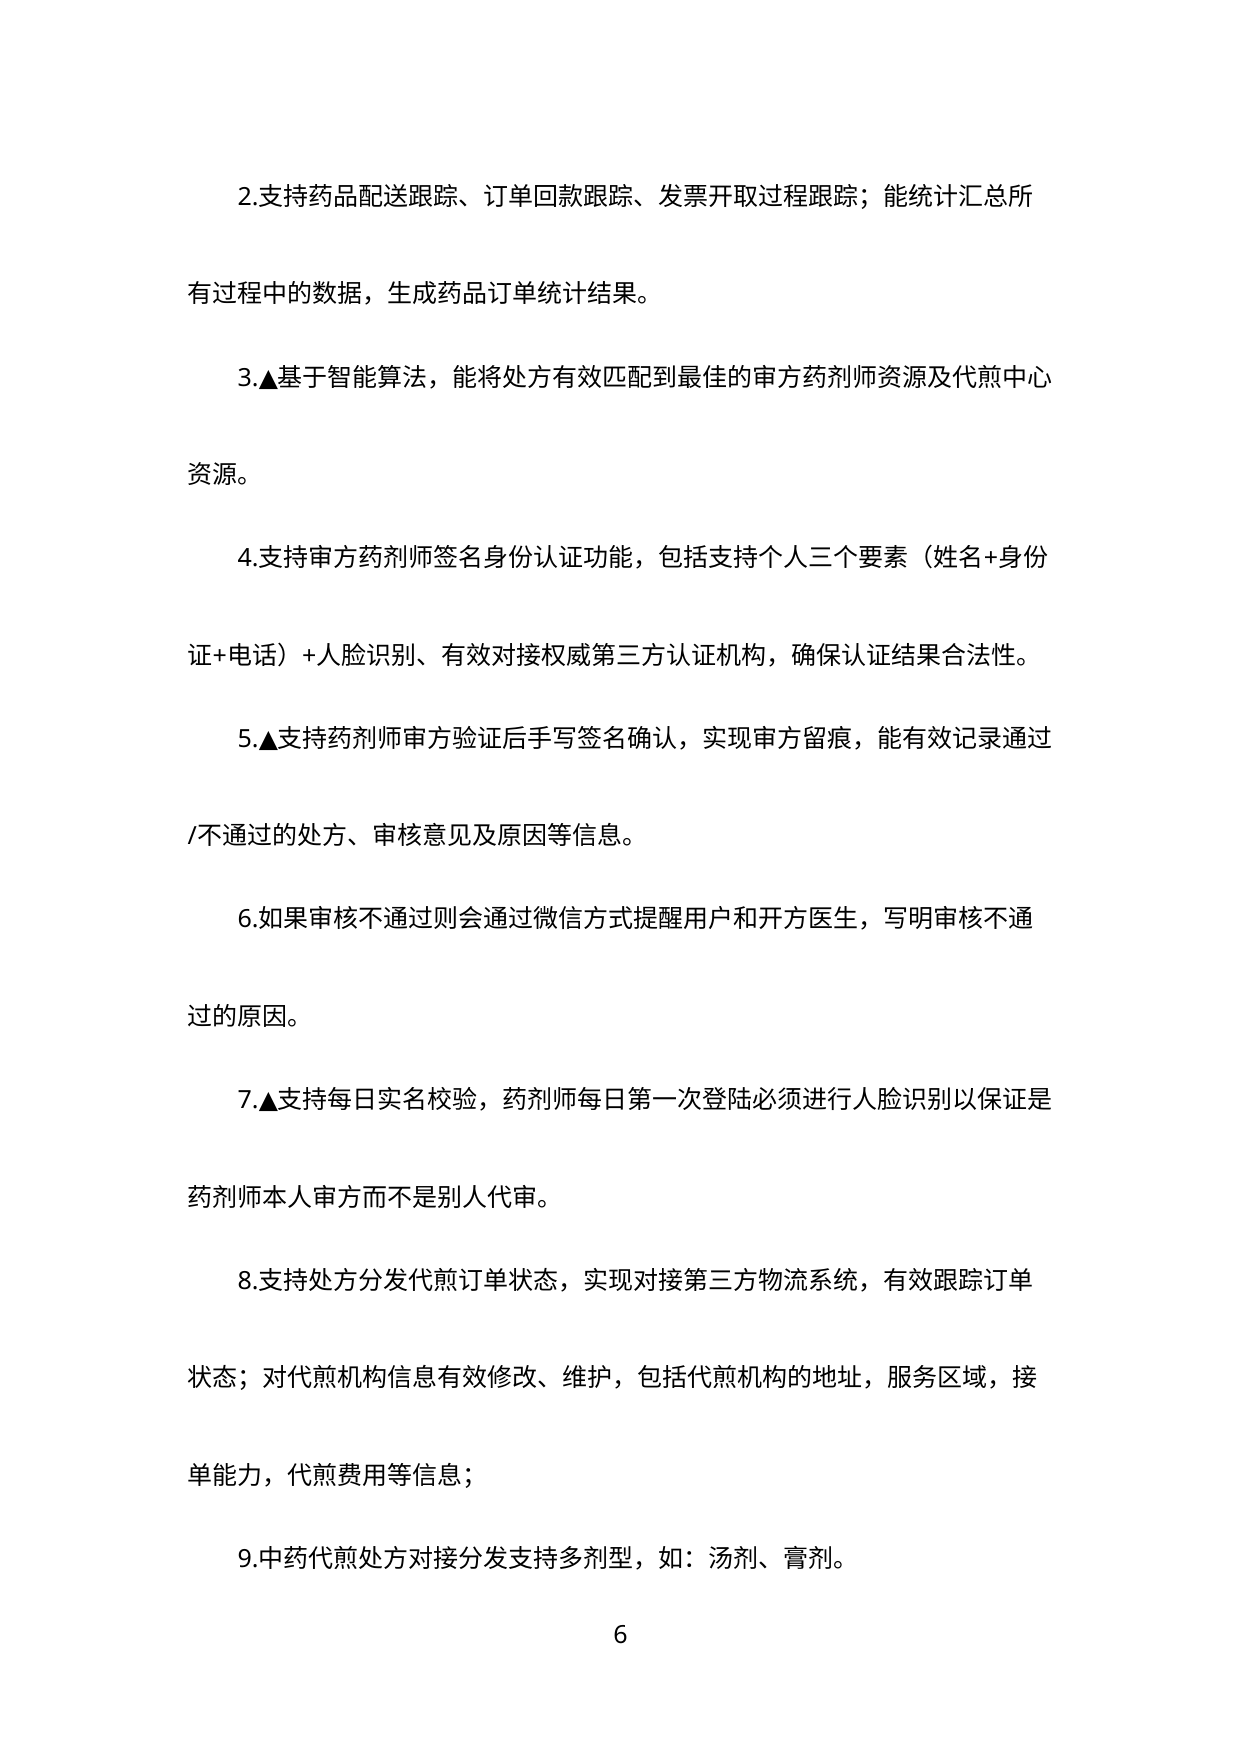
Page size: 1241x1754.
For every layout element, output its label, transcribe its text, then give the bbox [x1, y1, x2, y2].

text 9.中药代煎处方对接分发支持多剂型，如：汤剂、膏剂。 [187, 1524, 1053, 1589]
text 7.▲支持每日实名校验，药剂师每日第一次登陆必须进行人脸识别以保证是药剂师本人审方而不是别人代审。 [187, 1065, 1053, 1228]
text 4.支持审方药剂师签名身份认证功能，包括支持个人三个要素（姓名+身份证+电话）+人脸识别、有效对接权威第三方认证机构，确保认证结果合法性。 [187, 523, 1053, 686]
text 8.支持处方分发代煎订单状态，实现对接第三方物流系统，有效跟踪订单状态；对代煎机构信息有效修改、维护，包括代煎机构的地址，服务区域，接单能力，代煎费用等信息； [187, 1246, 1053, 1506]
text 6.如果审核不通过则会通过微信方式提醒用户和开方医生，写明审核不通过的原因。 [187, 884, 1053, 1047]
text 2.支持药品配送跟踪、订单回款跟踪、发票开取过程跟踪；能统计汇总所有过程中的数据，生成药品订单统计结果。 [187, 162, 1053, 324]
text 3.▲基于智能算法，能将处方有效匹配到最佳的审方药剂师资源及代煎中心资源。 [187, 343, 1053, 505]
text 5.▲支持药剂师审方验证后手写签名确认，实现审方留痕，能有效记录通过/不通过的处方、审核意见及原因等信息。 [187, 704, 1053, 866]
